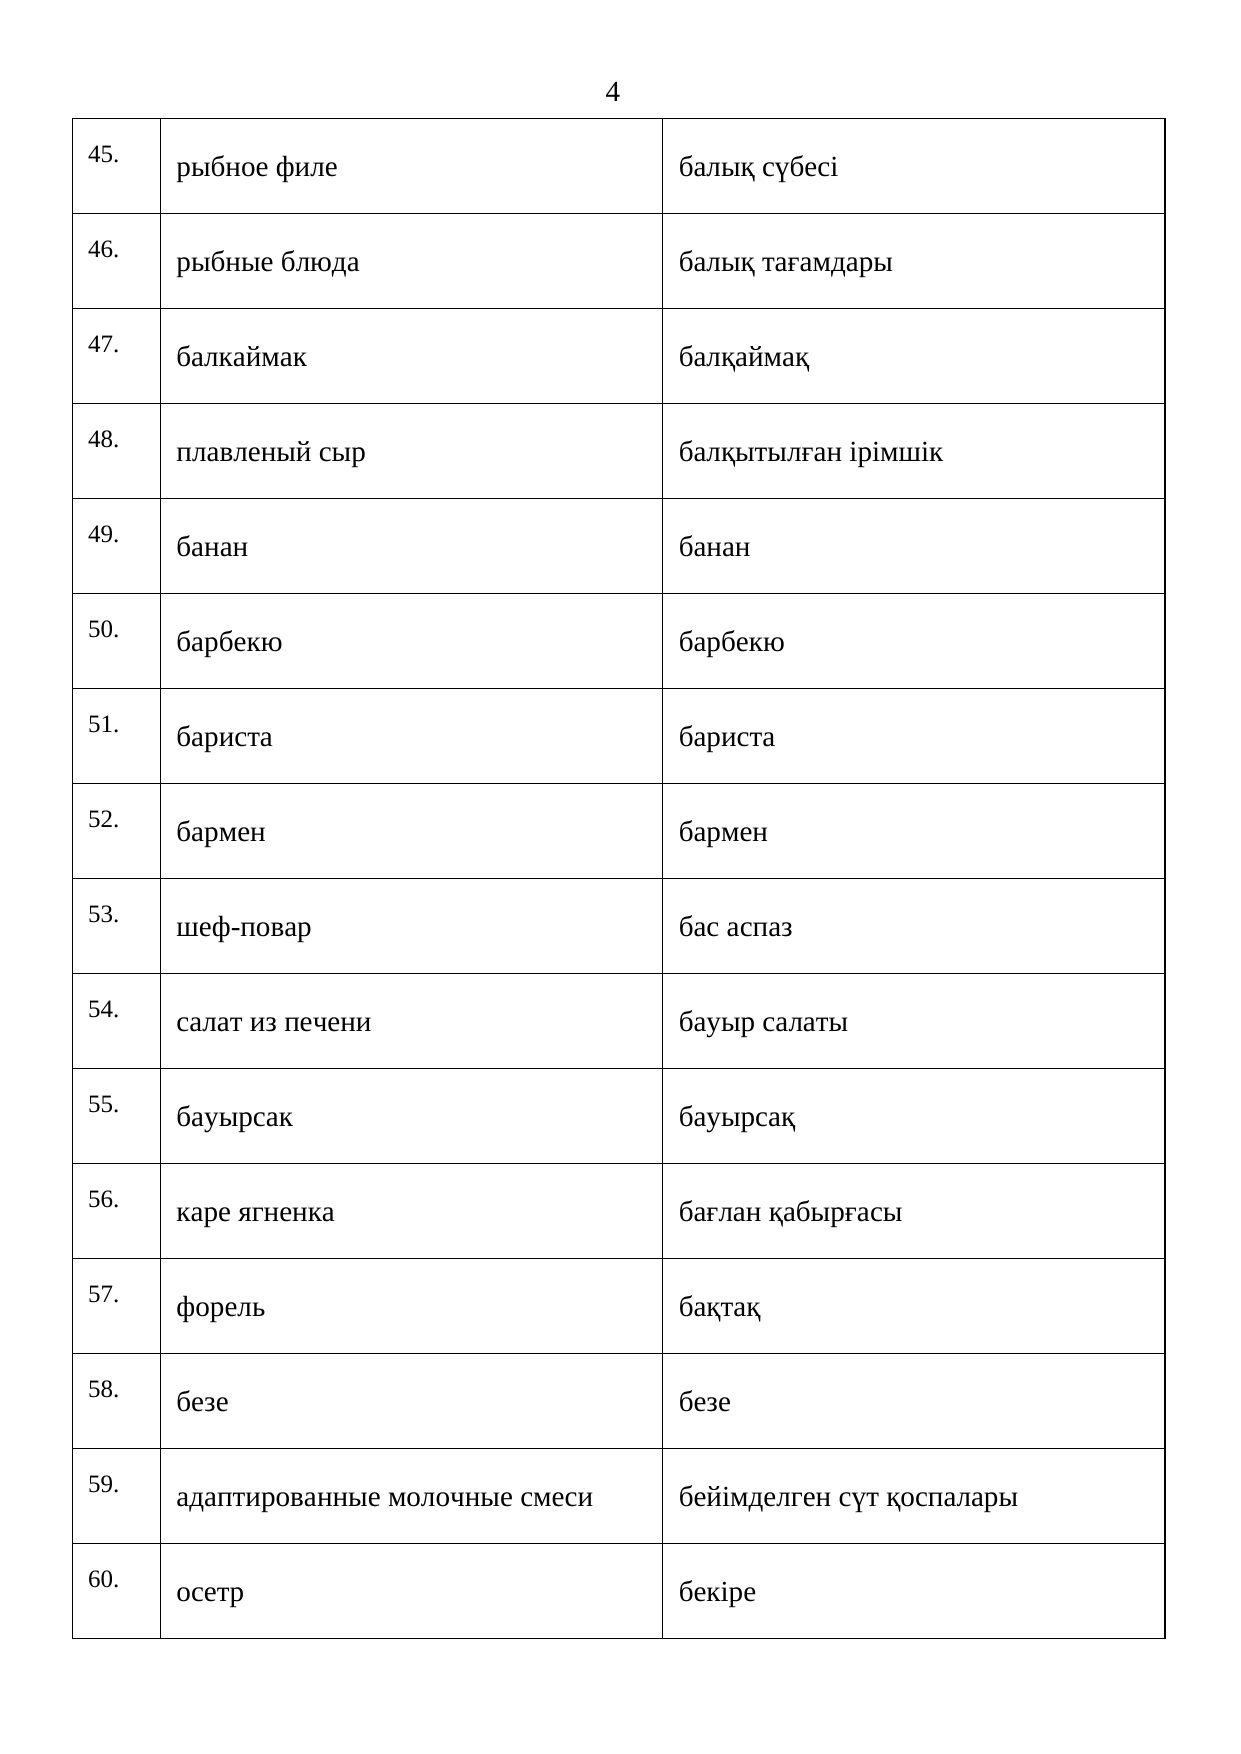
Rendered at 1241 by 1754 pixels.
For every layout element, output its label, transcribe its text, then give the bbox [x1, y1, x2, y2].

table_cell [73, 784, 160, 878]
table_cell бармен [663, 784, 1164, 878]
table_cell бақтақ [663, 1259, 1164, 1353]
table_cell каре ягненка [161, 1164, 662, 1258]
table_cell [73, 689, 160, 783]
table_cell балық сүбесі [663, 119, 1164, 213]
table_cell [73, 879, 160, 973]
table_cell салат из печени [161, 974, 662, 1068]
table_cell [73, 309, 160, 403]
table_cell рыбное филе [161, 119, 662, 213]
table_cell балқытылған ірімшік [663, 404, 1164, 498]
table_cell шеф-повар [161, 879, 662, 973]
table_cell плавленый сыр [161, 404, 662, 498]
table_cell [73, 974, 160, 1068]
table_cell бейімделген сүт қоспалары [663, 1449, 1164, 1543]
table_cell осетр [161, 1544, 662, 1638]
table_cell бауырсақ [663, 1069, 1164, 1163]
table_cell балқаймақ [663, 309, 1164, 403]
table_cell балық тағамдары [663, 214, 1164, 308]
table_cell [73, 404, 160, 498]
table_cell безе [663, 1354, 1164, 1448]
table_cell бариста [663, 689, 1164, 783]
table_cell [73, 1164, 160, 1258]
table_cell бауырсак [161, 1069, 662, 1163]
table_cell бағлан қабырғасы [663, 1164, 1164, 1258]
table_cell [73, 1544, 160, 1638]
table_cell безе [161, 1354, 662, 1448]
table_cell бариста [161, 689, 662, 783]
table_cell бармен [161, 784, 662, 878]
table_cell банан [663, 499, 1164, 593]
table_cell [73, 119, 160, 213]
table_cell форель [161, 1259, 662, 1353]
table_cell [73, 594, 160, 688]
table_cell балкаймак [161, 309, 662, 403]
table_cell банан [161, 499, 662, 593]
table_cell бекіре [663, 1544, 1164, 1638]
table_cell [73, 1449, 160, 1543]
table_cell барбекю [161, 594, 662, 688]
table_cell [73, 1069, 160, 1163]
table_cell [73, 499, 160, 593]
table_cell [73, 1354, 160, 1448]
table_cell адаптированные молочные смеси [161, 1449, 662, 1543]
table_cell рыбные блюда [161, 214, 662, 308]
table_cell бауыр салаты [663, 974, 1164, 1068]
table_cell [73, 214, 160, 308]
table_cell [73, 1259, 160, 1353]
table_cell бас аспаз [663, 879, 1164, 973]
table_cell барбекю [663, 594, 1164, 688]
